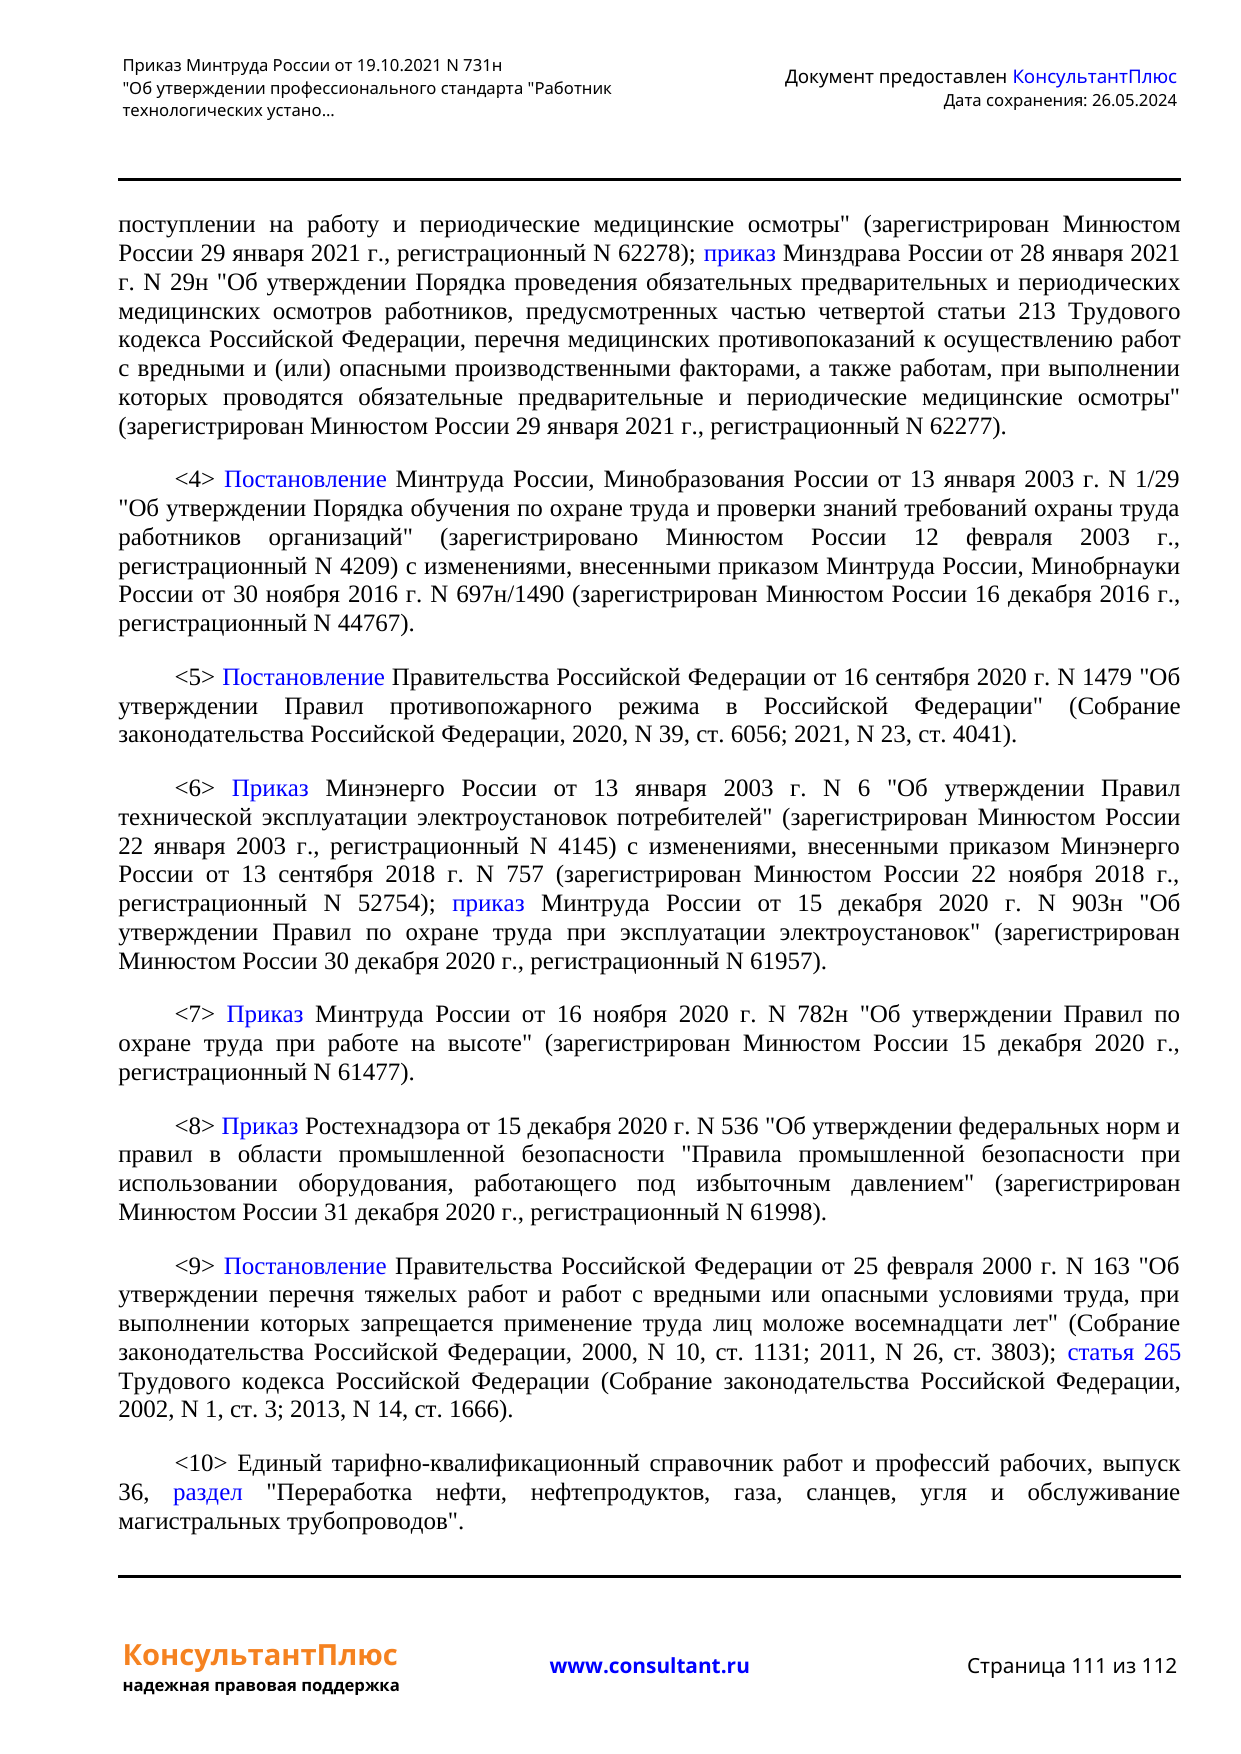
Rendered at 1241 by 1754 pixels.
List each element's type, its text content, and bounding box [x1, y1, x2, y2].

text <7> Приказ Минтруда России от 16 ноября 2020 г. N 782н "Об утверждении Правил по охране труда при работе на высоте" (зарегистрирован Минюстом России 15 декабря 2020 г., регистрационный N 61477). [118, 999, 1181, 1086]
text <8> Приказ Ростехнадзора от 15 декабря 2020 г. N 536 "Об утверждении федеральных норм и правил в области промышленной безопасности "Правила промышленной безопасности при использовании оборудования, работающего под избыточным давлением" (зарегистрирован Минюстом России 31 декабря 2020 г., регистрационный N 61998). [118, 1111, 1181, 1226]
text <10> Единый тарифно-квалификационный справочник работ и профессий рабочих, выпуск 36, раздел "Переработка нефти, нефтепродуктов, газа, сланцев, угля и обслуживание магистральных трубопроводов". [118, 1448, 1181, 1534]
text <4> Постановление Минтруда России, Минобразования России от 13 января 2003 г. N 1/29 "Об утверждении Порядка обучения по охране труда и проверки знаний требований охраны труда работников организаций" (зарегистрировано Минюстом России 12 февраля 2003 г., регистрационный N 4209) с изменениями, внесенными приказом Минтруда России, Минобрнауки России от 30 ноября 2016 г. N 697н/1490 (зарегистрирован Минюстом России 16 декабря 2016 г., регистрационный N 44767). [118, 464, 1181, 637]
text <9> Постановление Правительства Российской Федерации от 25 февраля 2000 г. N 163 "Об утверждении перечня тяжелых работ и работ с вредными или опасными условиями труда, при выполнении которых запрещается применение труда лиц моложе восемнадцати лет" (Собрание законодательства Российской Федерации, 2000, N 10, ст. 1131; 2011, N 26, ст. 3803); статья 265 Трудового кодекса Российской Федерации (Собрание законодательства Российской Федерации, 2002, N 1, ст. 3; 2013, N 14, ст. 1666). [118, 1251, 1181, 1423]
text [118, 209, 1181, 439]
text <5> Постановление Правительства Российской Федерации от 16 сентября 2020 г. N 1479 "Об утверждении Правил противопожарного режима в Российской Федерации" (Собрание законодательства Российской Федерации, 2020, N 39, ст. 6056; 2021, N 23, ст. 4041). [118, 662, 1181, 748]
text <6> Приказ Минэнерго России от 13 января 2003 г. N 6 "Об утверждении Правил технической эксплуатации электроустановок потребителей" (зарегистрирован Минюстом России 22 января 2003 г., регистрационный N 4145) с изменениями, внесенными приказом Минэнерго России от 13 сентября 2018 г. N 757 (зарегистрирован Минюстом России 22 ноября 2018 г., регистрационный N 52754); приказ Минтруда России от 15 декабря 2020 г. N 903н "Об утверждении Правил по охране труда при эксплуатации электроустановок" (зарегистрирован Минюстом России 30 декабря 2020 г., регистрационный N 61957). [118, 773, 1181, 974]
